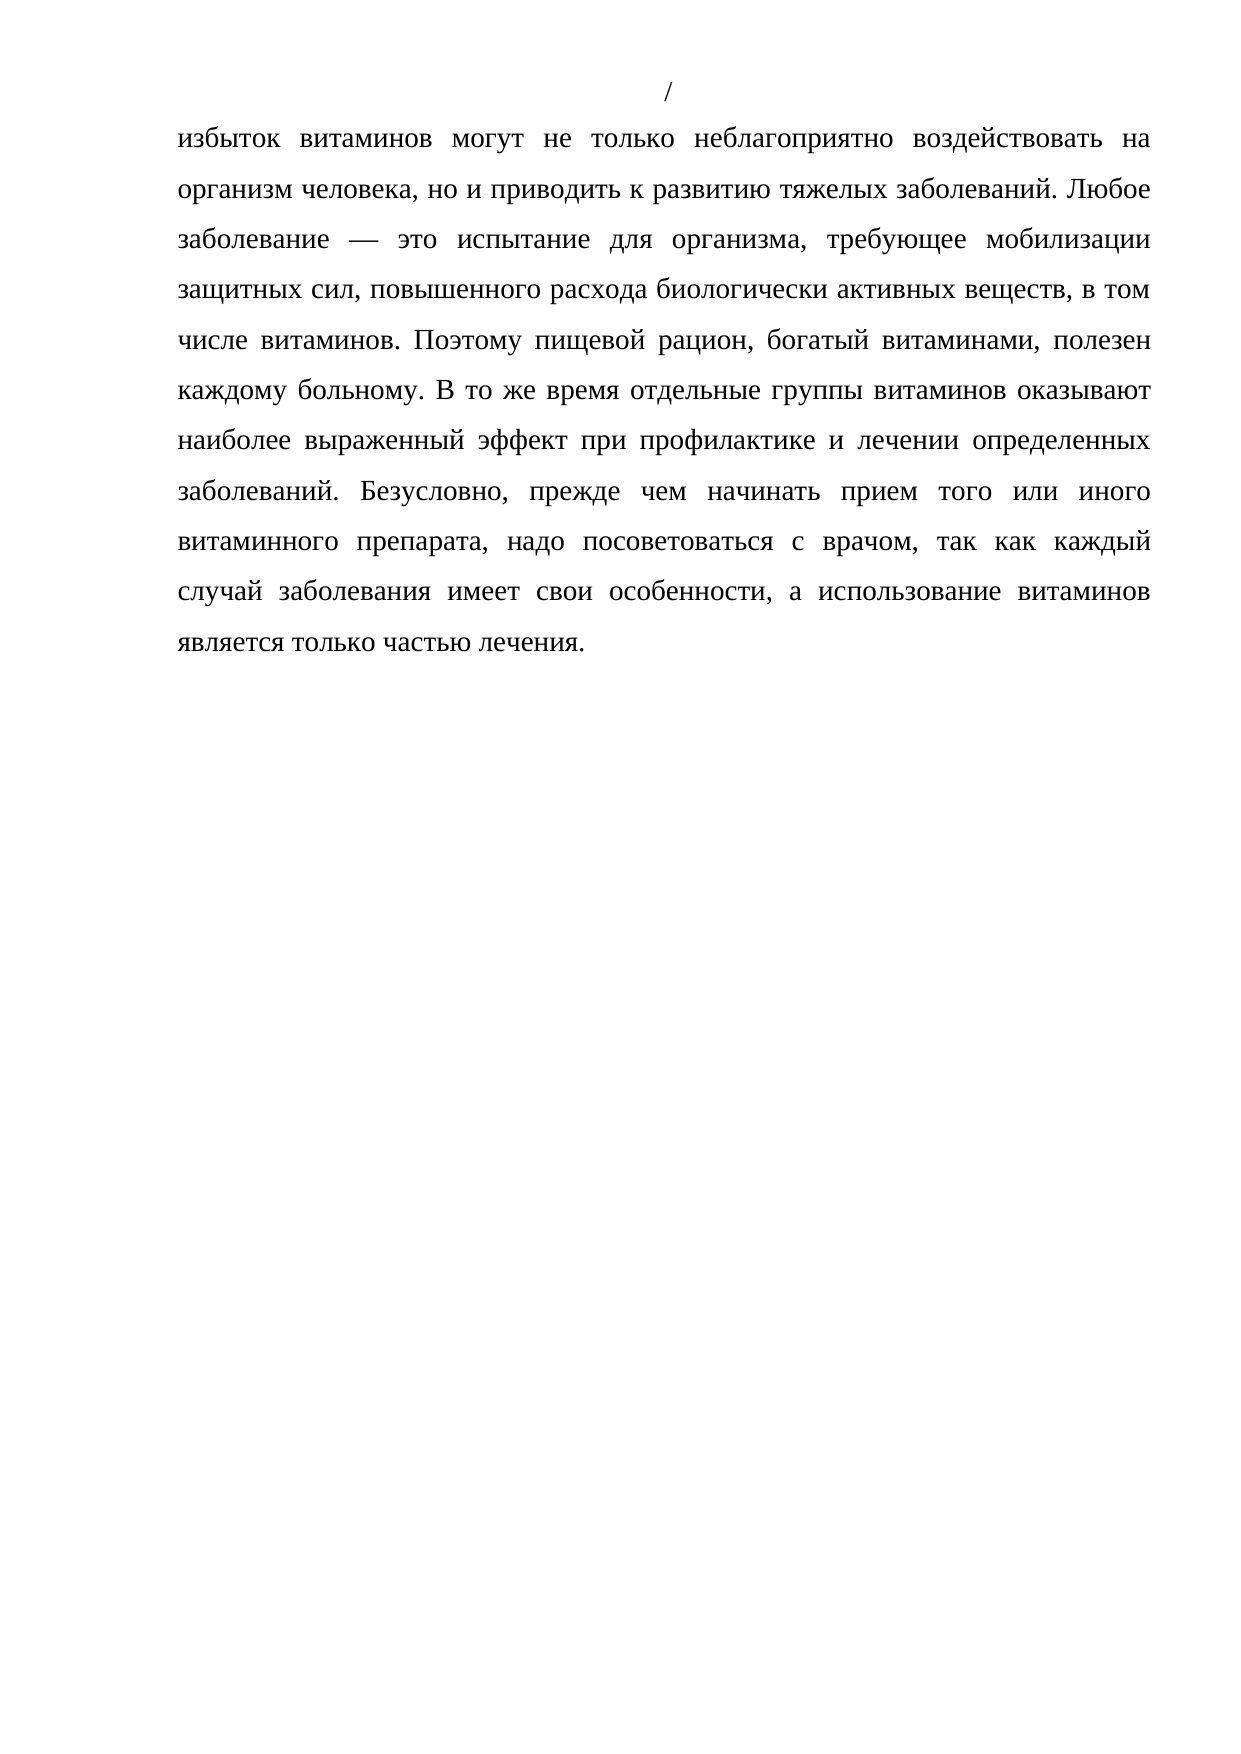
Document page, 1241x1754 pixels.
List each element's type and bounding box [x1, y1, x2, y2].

text [177, 121, 1152, 657]
